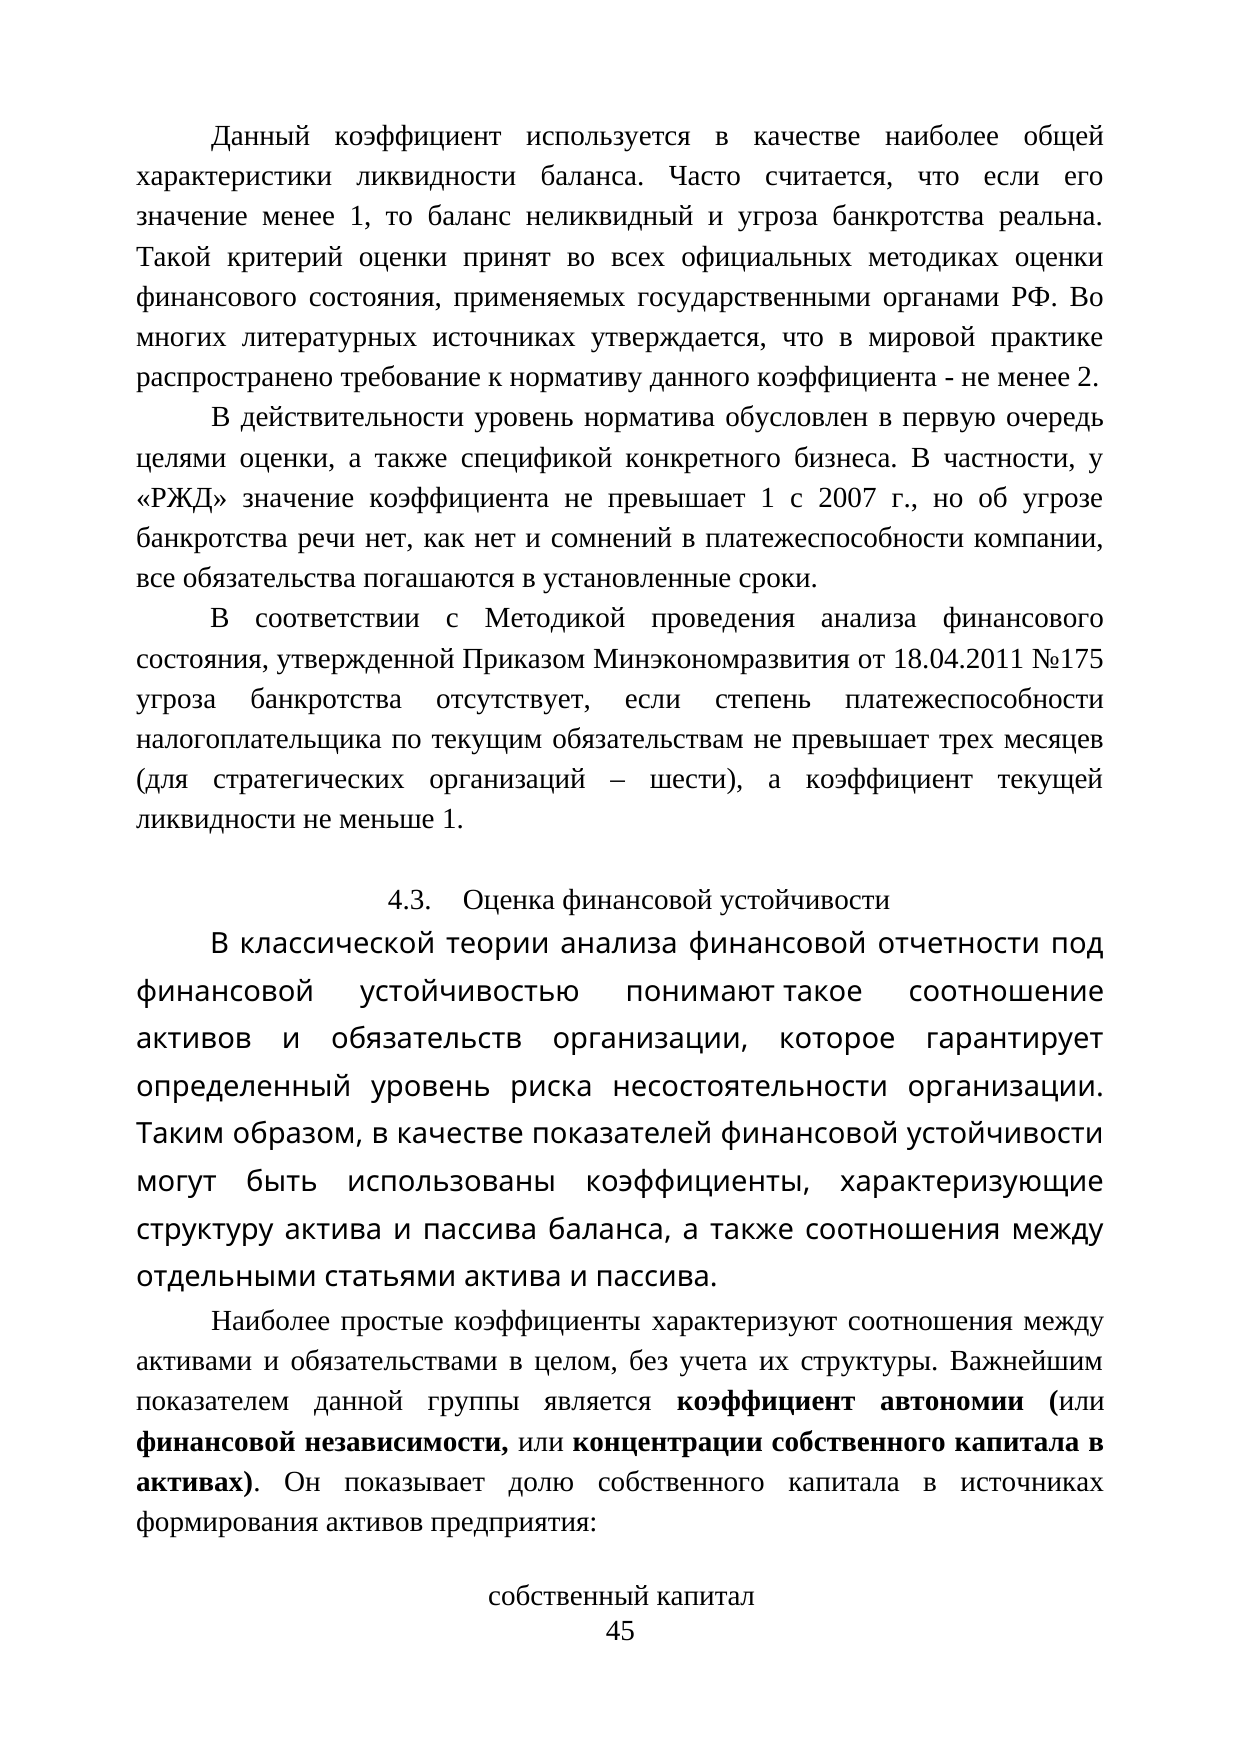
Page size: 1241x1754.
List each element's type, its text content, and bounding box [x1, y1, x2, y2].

text В классической теории анализа финансовой отчетности под финансовой устойчивостью понимают такое соотношение активов и обязательств организации, которое гарантирует определенный уровень риска несостоятельности организации. Таким образом, в качестве показателей финансовой устойчивости могут быть использованы коэффициенты, характеризующие структуру актива и пассива баланса, а также соотношения между отдельными статьями актива и пассива. [136, 922, 1104, 1295]
text В соответствии с Методикой проведения анализа финансового состояния, утвержденной Приказом Минэкономразвития от 18.04.2011 №175 угроза банкротства отсутствует, если степень платежеспособности налогоплательщика по текущим обязательствам не превышает трех месяцев (для стратегических организаций – шести), а коэффициент текущей ликвидности не меньше 1. [136, 601, 1104, 835]
text Наиболее простые коэффициенты характеризуют соотношения между активами и обязательствами в целом, без учета их структуры. Важнейшим показателем данной группы является коэффициент автономии (или финансовой независимости, или концентрации собственного капитала в активах). Он показывает долю собственного капитала в источниках формирования активов предприятия: [136, 1303, 1104, 1538]
text Данный коэффициент используется в качестве наиболее общей характеристики ликвидности баланса. Часто считается, что если его значение менее 1, то баланс неликвидный и угроза банкротства реальна. Такой критерий оценки принят во всех официальных методиках оценки финансового состояния, применяемых государственными органами РФ. Во многих литературных источниках утверждается, что в мировой практике распространено требование к нормативу данного коэффициента - не менее 2. [136, 118, 1104, 393]
text собственный капитал [136, 1578, 1104, 1611]
subtitle Оценка финансовой устойчивости [173, 882, 1104, 916]
text В действительности уровень норматива обусловлен в первую очередь целями оценки, а также спецификой конкретного бизнеса. В частности, у «РЖД» значение коэффициента не превышает 1 с ., но об угрозе банкротства речи нет, как нет и сомнений в платежеспособности компании, все обязательства погашаются в установленные сроки. [136, 399, 1104, 594]
